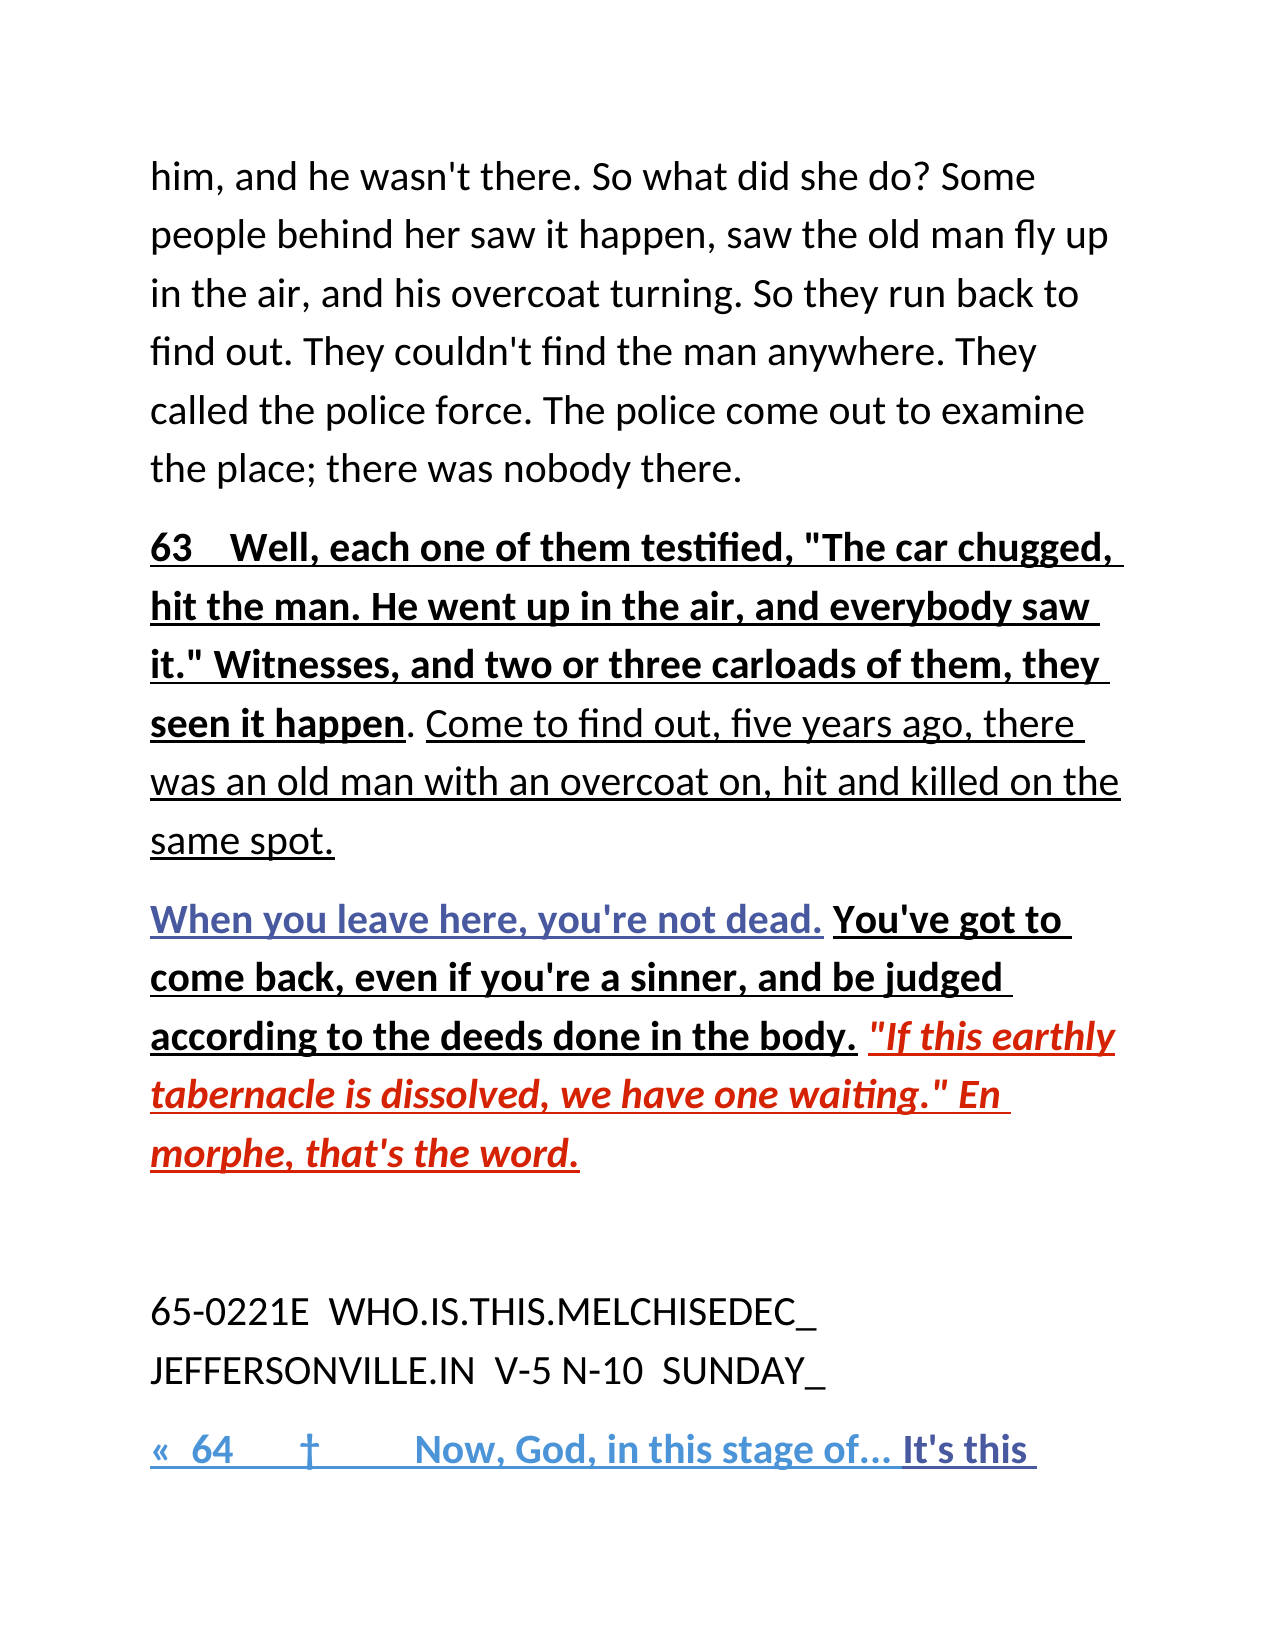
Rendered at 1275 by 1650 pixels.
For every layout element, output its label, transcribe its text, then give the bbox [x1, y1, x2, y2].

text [150, 150, 1125, 493]
text When you leave here, you're not dead. You've got to come back, even if you're a sinner, and be judged according to the deeds done in the body. "If this earthly tabernacle is dissolved, we have one waiting." En morphe, that's the word. [150, 893, 1125, 1177]
text 63 Well, each one of them testified, "The car chugged, hit the man. He went up in the air, and everybody saw it." Witnesses, and two or three carloads of them, they seen it happen. Come to find out, five years ago, there was an old man with an overcoat on, hit and killed on the same spot. [150, 521, 1125, 864]
text 65-0221E WHO.IS.THIS.MELCHISEDEC_ JEFFERSONVILLE.IN V-5 N-10 SUNDAY_ [150, 1285, 1125, 1394]
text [150, 1423, 1125, 1474]
